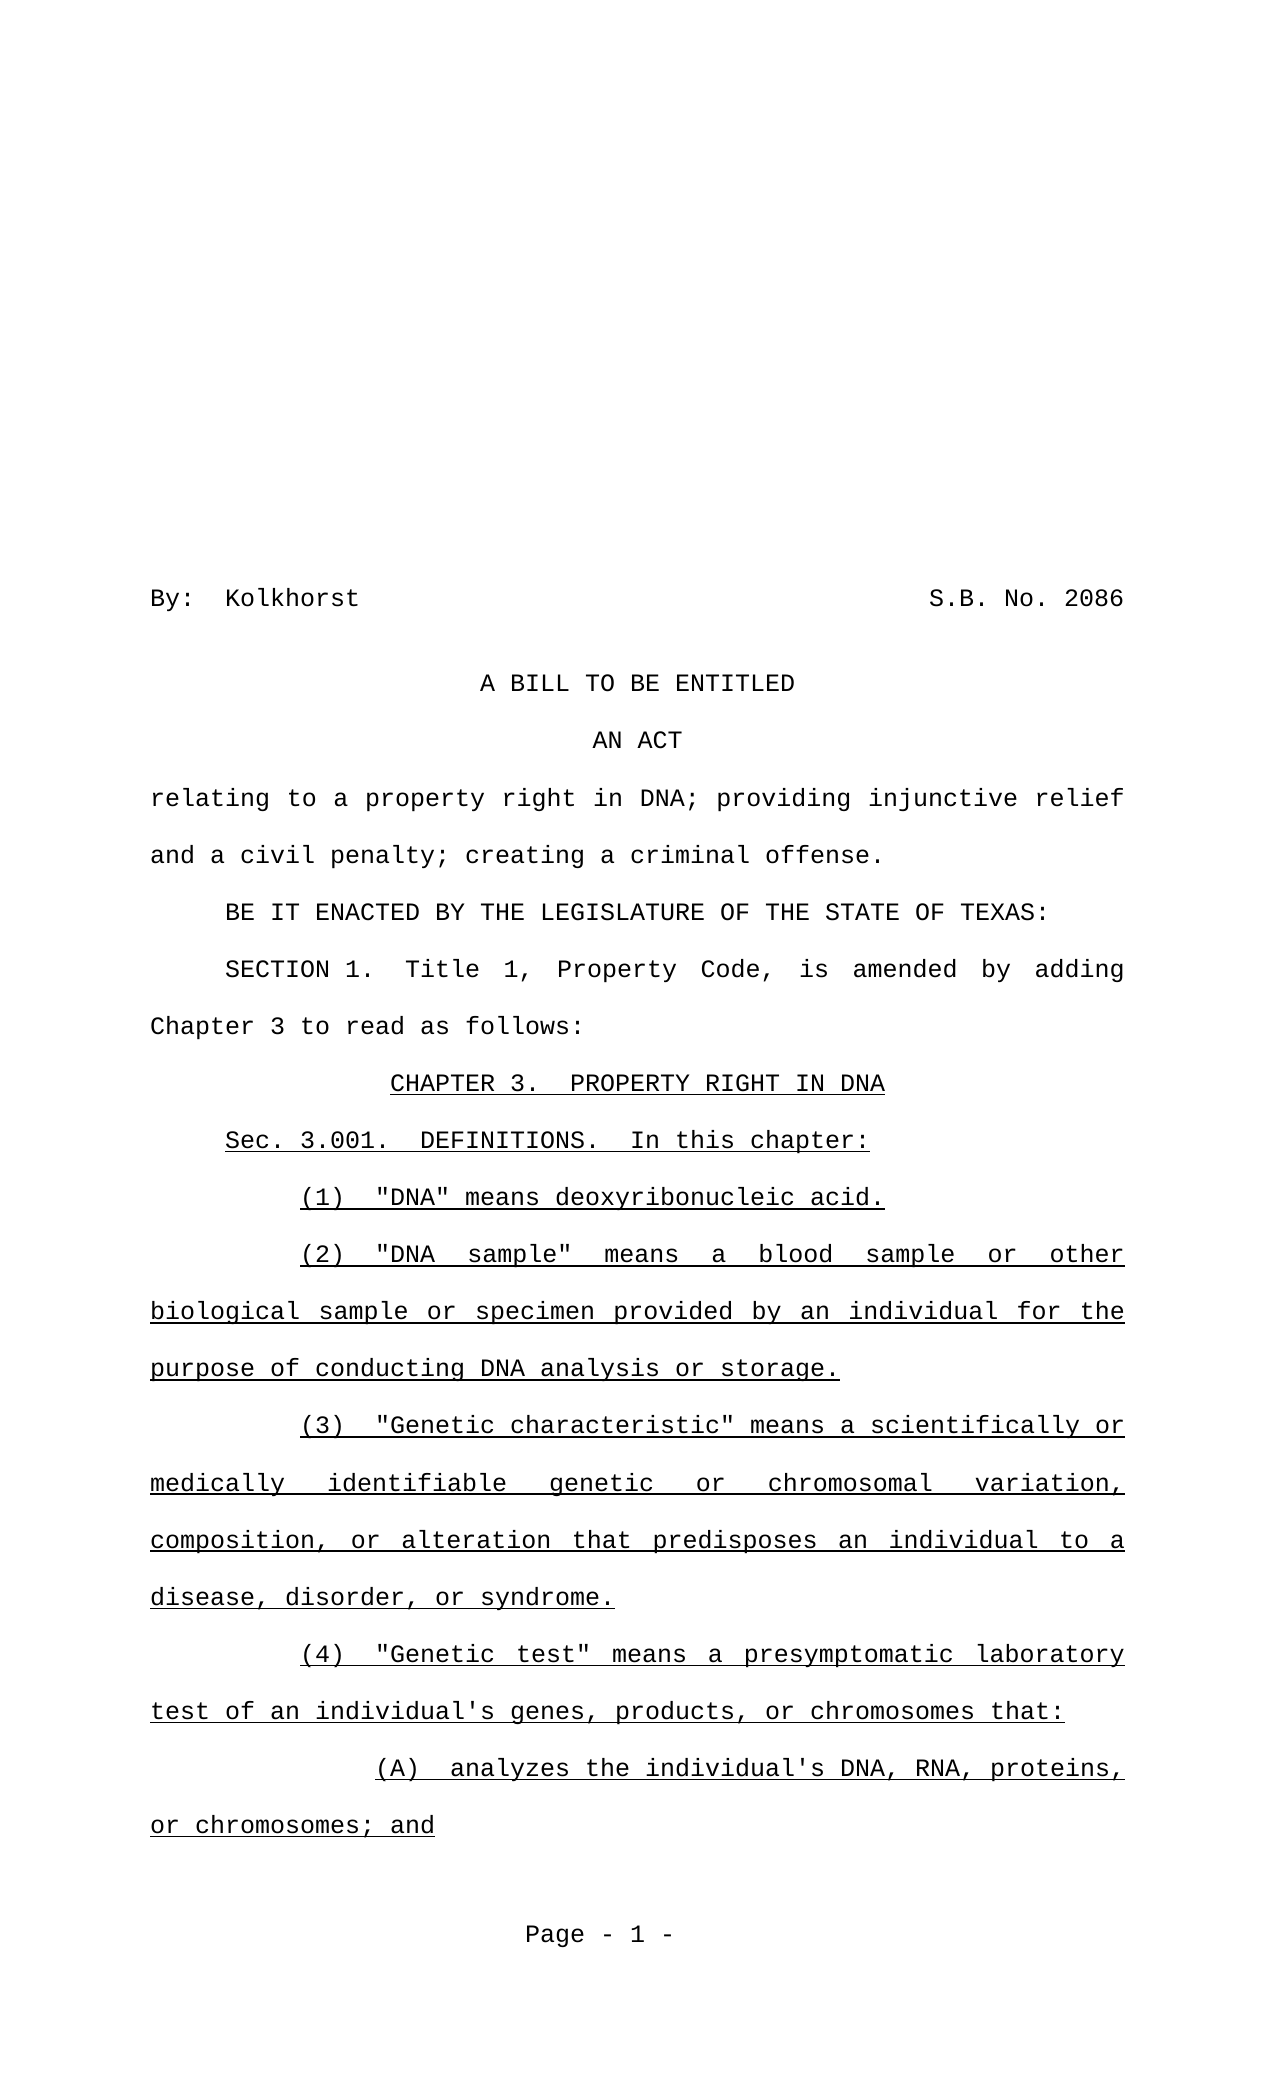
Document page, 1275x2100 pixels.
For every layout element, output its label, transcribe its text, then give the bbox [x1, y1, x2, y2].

text relating to a property right in DNA; providing injunctive relief and a civil penalty; creating a criminal offense. [150, 785, 1125, 871]
text CHAPTER 3. PROPERTY RIGHT IN DNA [150, 1070, 1125, 1099]
text (3) "Genetic characteristic" means a scientifically or medically identifiable genetic or chromosomal variation, composition, or alteration that predisposes an individual to a disease, disorder, or syndrome. [150, 1552, 1125, 1613]
text AN ACT [150, 728, 1125, 756]
text A BILL TO BE ENTITLED [150, 671, 1125, 699]
text (4) "Genetic test" means a presymptomatic laboratory test of an individual's genes, products, or chromosomes that: [150, 1641, 1125, 1727]
text (3) "Genetic characteristic" means a scientifically or medically identifiable genetic or chromosomal variation, composition, or alteration that predisposes an individual to a disease, disorder, or syndrome. [150, 1413, 1125, 1493]
text (A) analyzes the individual's DNA, RNA, proteins, or chromosomes; and [150, 1755, 1125, 1841]
text (2) "DNA sample" means a blood sample or other biological sample or specimen provided by an individual for the purpose of conducting DNA analysis or storage. [150, 1324, 1125, 1384]
text (3) "Genetic characteristic" means a scientifically or medically identifiable genetic or chromosomal variation, composition, or alteration that predisposes an individual to a disease, disorder, or syndrome. [150, 1495, 1125, 1550]
text Sec. 3.001. DEFINITIONS. In this chapter: [150, 1127, 1125, 1156]
text (1) "DNA" means deoxyribonucleic acid. [150, 1184, 1125, 1213]
text BE IT ENACTED BY THE LEGISLATURE OF THE STATE OF TEXAS: [150, 899, 1125, 928]
text (2) "DNA sample" means a blood sample or other biological sample or specimen provided by an individual for the purpose of conducting DNA analysis or storage. [150, 1242, 1125, 1322]
text By: Kolkhorst S.B. No. 2086 [150, 585, 1125, 614]
text SECTION 1. Title 1, Property Code, is amended by adding Chapter 3 to read as follows: [150, 956, 1125, 1042]
